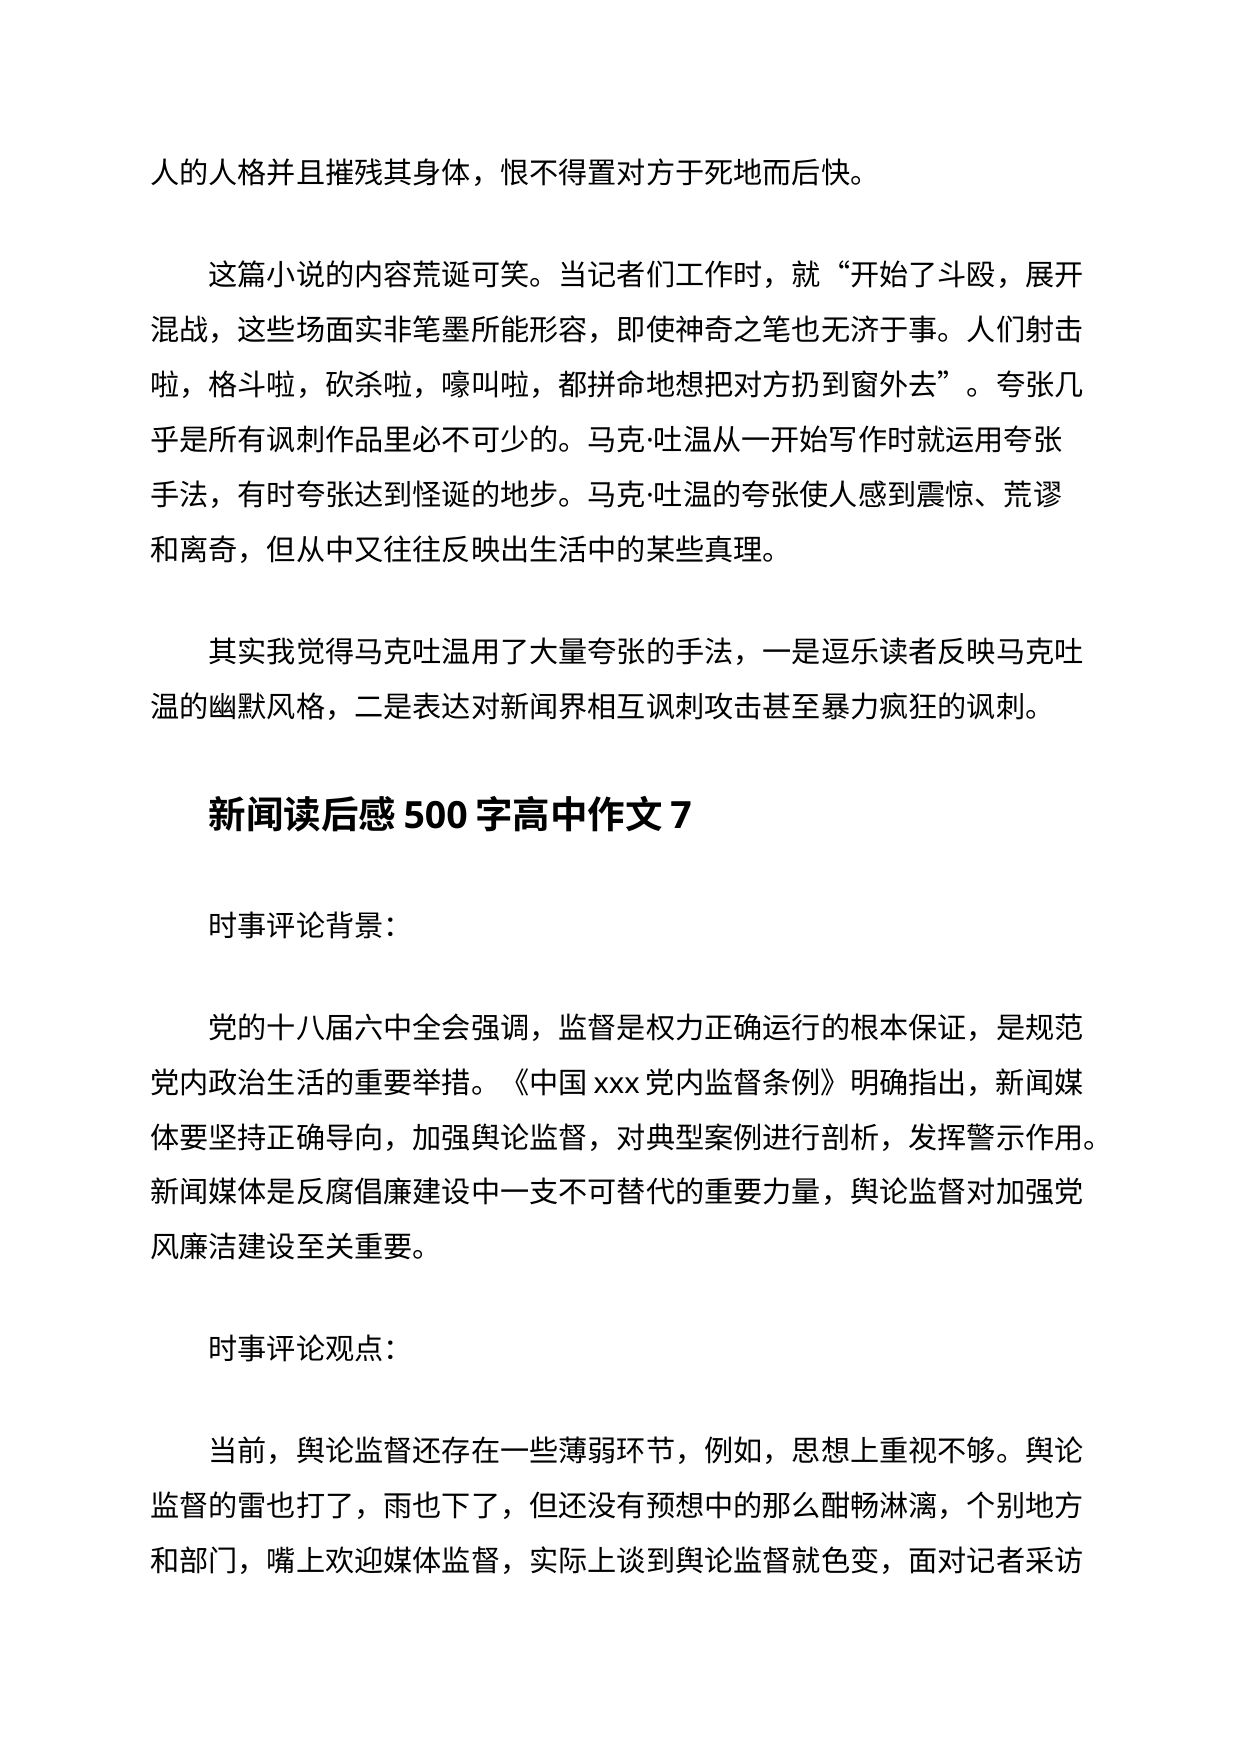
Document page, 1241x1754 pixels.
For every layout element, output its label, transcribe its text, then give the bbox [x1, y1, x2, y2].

text 时事评论观点： [150, 1326, 1090, 1368]
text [150, 150, 1090, 192]
text 党的十八届六中全会强调，监督是权力正确运行的根本保证，是规范党内政治生活的重要举措。《中国xxx党内监督条例》明确指出，新闻媒体要坚持正确导向，加强舆论监督，对典型案例进行剖析，发挥警示作用。新闻媒体是反腐倡廉建设中一支不可替代的重要力量，舆论监督对加强党风廉洁建设至关重要。 [150, 1004, 1090, 1266]
text 新闻读后感500字高中作文7 [150, 785, 1090, 839]
text 这篇小说的内容荒诞可笑。当记者们工作时，就“开始了斗殴，展开混战，这些场面实非笔墨所能形容，即使神奇之笔也无济于事。人们射击啦，格斗啦，砍杀啦，嚎叫啦，都拼命地想把对方扔到窗外去”。夸张几乎是所有讽刺作品里必不可少的。马克·吐温从一开始写作时就运用夸张手法，有时夸张达到怪诞的地步。马克·吐温的夸张使人感到震惊、荒谬和离奇，但从中又往往反映出生活中的某些真理。 [150, 252, 1090, 569]
text 时事评论背景： [150, 902, 1090, 945]
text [150, 1427, 1090, 1579]
text 其实我觉得马克吐温用了大量夸张的手法，一是逗乐读者反映马克吐温的幽默风格，二是表达对新闻界相互讽刺攻击甚至暴力疯狂的讽刺。 [150, 628, 1090, 725]
